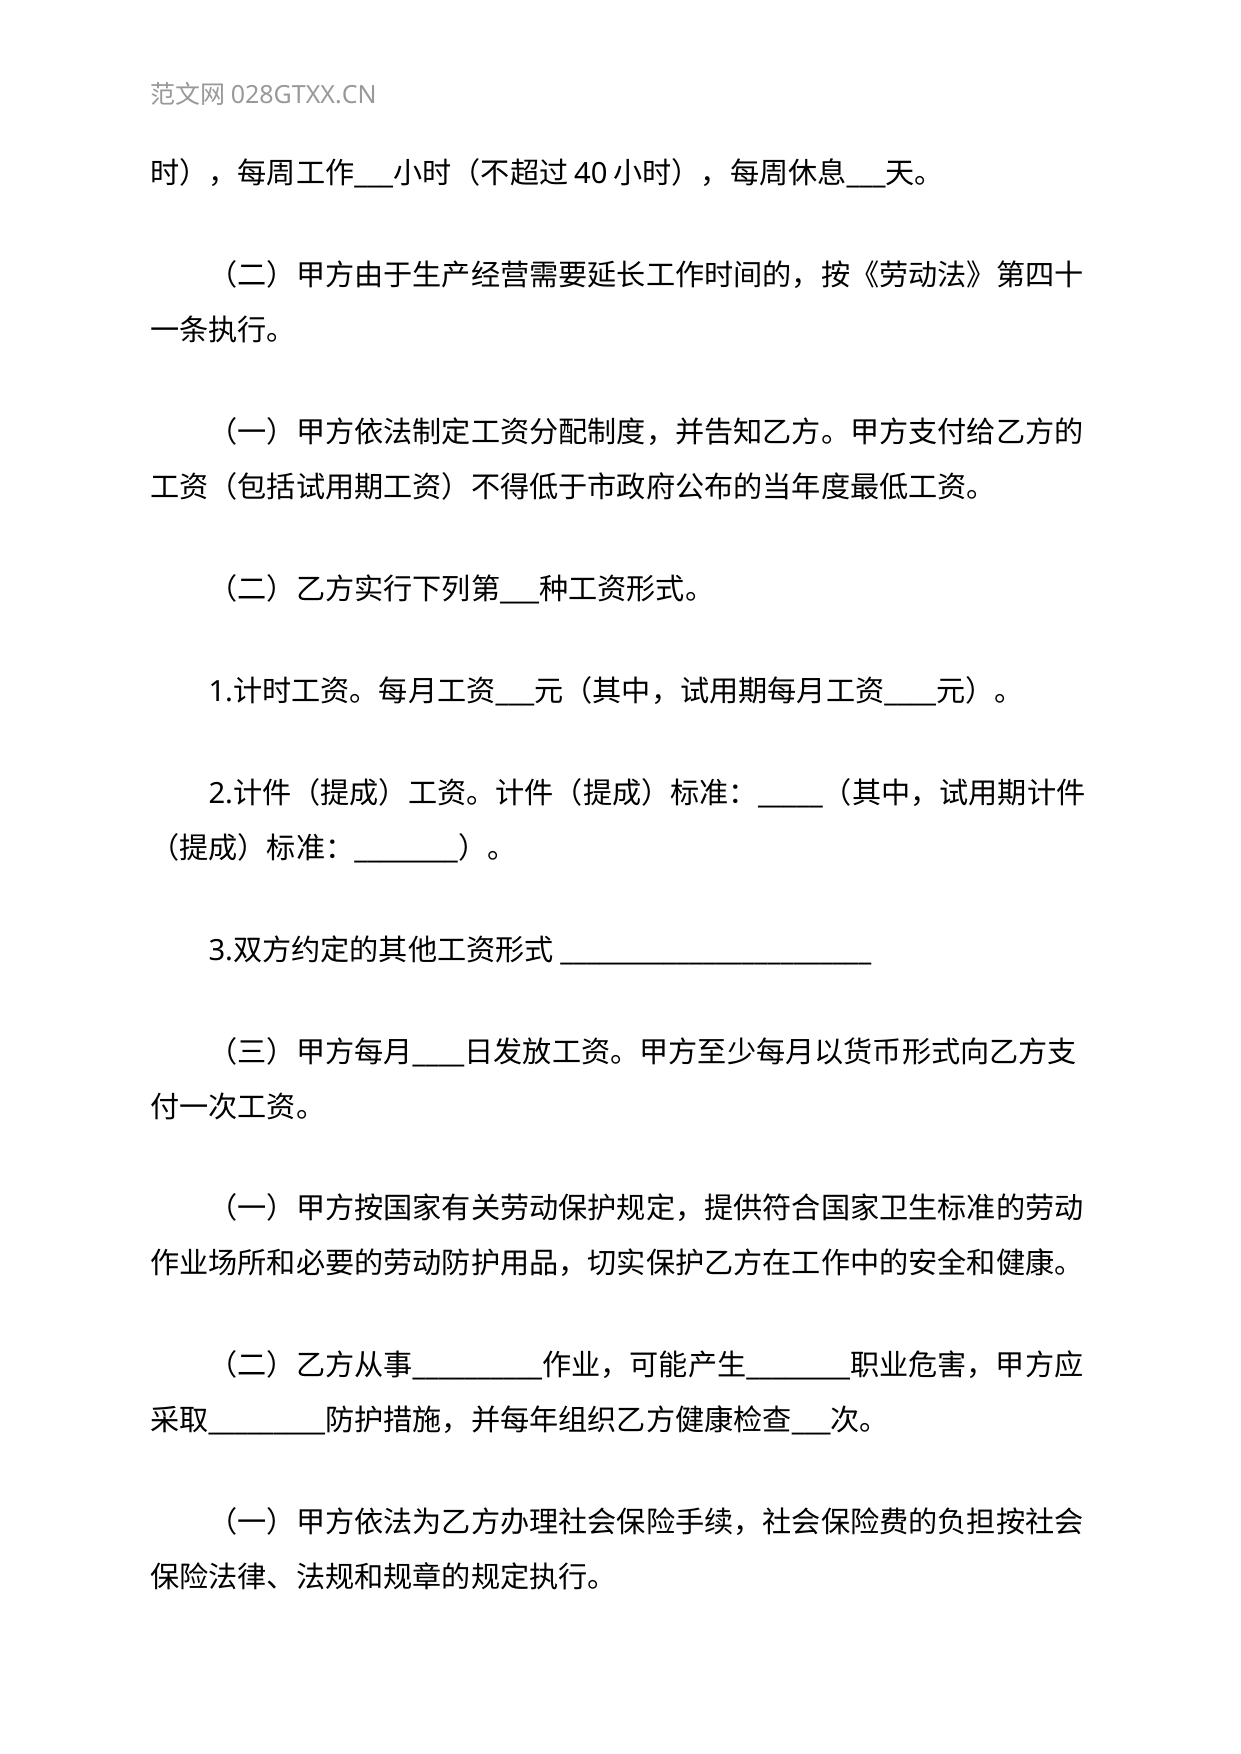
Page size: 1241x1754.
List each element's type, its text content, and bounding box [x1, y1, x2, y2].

text （三）甲方每月____日发放工资。甲方至少每月以货币形式向乙方支付一次工资。 [150, 1028, 1090, 1126]
text 1.计时工资。每月工资___元（其中，试用期每月工资____元）。 [150, 667, 1090, 710]
text （一）甲方依法制定工资分配制度，并告知乙方。甲方支付给乙方的工资（包括试用期工资）不得低于市政府公布的当年度最低工资。 [150, 409, 1090, 506]
text （二）乙方从事__________作业，可能产生________职业危害，甲方应采取_________防护措施，并每年组织乙方健康检查___次。 [150, 1342, 1090, 1439]
text （二）甲方由于生产经营需要延长工作时间的，按《劳动法》第四十一条执行。 [150, 252, 1090, 349]
text 2.计件（提成）工资。计件（提成）标准：_____（其中，试用期计件（提成）标准：________）。 [150, 769, 1090, 867]
text （一）甲方依法为乙方办理社会保险手续，社会保险费的负担按社会保险法律、法规和规章的规定执行。 [150, 1499, 1090, 1596]
text （一）甲方按国家有关劳动保护规定，提供符合国家卫生标准的劳动作业场所和必要的劳动防护用品，切实保护乙方在工作中的安全和健康。 [150, 1185, 1090, 1282]
text （二）乙方实行下列第___种工资形式。 [150, 565, 1090, 608]
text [150, 150, 1090, 192]
text 3.双方约定的其他工资形式 ________________________ [150, 926, 1090, 969]
